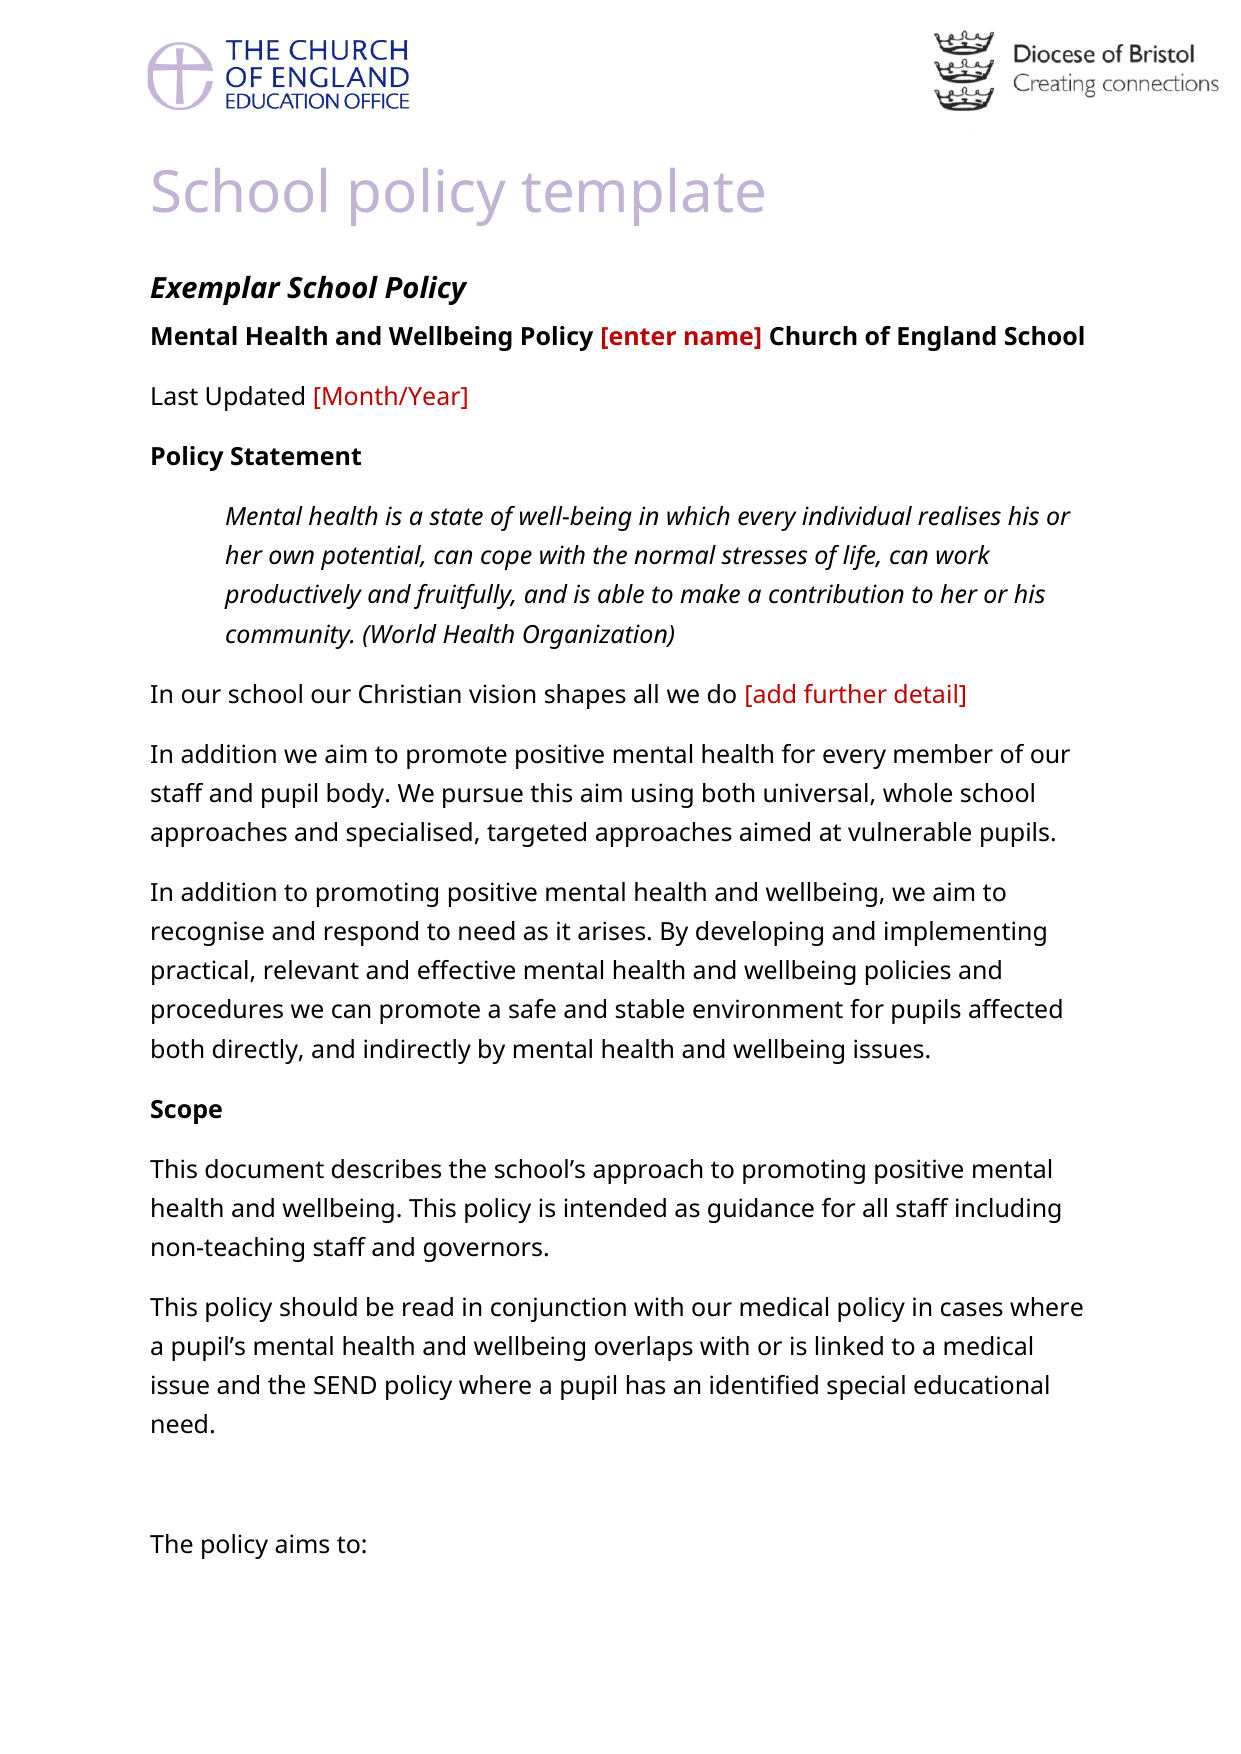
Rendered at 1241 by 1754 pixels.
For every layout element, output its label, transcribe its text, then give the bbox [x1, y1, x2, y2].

subtitle Exemplar School Policy [150, 267, 1090, 307]
text This policy should be read in conjunction with our medical policy in cases where a pupil’s mental health and wellbeing overlaps with or is linked to a medical issue and the SEND policy where a pupil has an identified special educational need. [150, 1290, 1090, 1441]
picture [909, 13, 1240, 130]
text In addition to promoting positive mental health and wellbeing, we aim to recognise and respond to need as it arises. By developing and implementing practical, relevant and effective mental health and wellbeing policies and procedures we can promote a safe and stable environment for pupils affected both directly, and indirectly by mental health and wellbeing issues. [150, 875, 1090, 1065]
text Mental health is a state of well-being in which every individual realises his or her own potential, can cope with the normal stresses of life, can work productively and fruitfully, and is able to make a contribution to her or his community. (World Health Organization) [225, 499, 1090, 650]
text This document describes the school’s approach to promoting positive mental health and wellbeing. This policy is intended as guidance for all staff including non-teaching staff and governors. [150, 1151, 1090, 1264]
picture [146, 36, 412, 115]
text In addition we aim to promote positive mental health for every member of our staff and pupil body. We pursue this aim using both universal, whole school approaches and specialised, targeted approaches aimed at vulnerable pupils. [150, 736, 1090, 849]
text The policy aims to: [150, 1527, 1090, 1561]
text Mental Health and Wellbeing Policy [enter name] Church of England School [150, 319, 1090, 353]
text Policy Statement [150, 439, 1090, 473]
subtitle School policy template [150, 150, 1090, 229]
text Last Updated [Month/Year] [150, 379, 1090, 413]
text In our school our Christian vision shapes all we do [add further detail] [150, 676, 1090, 710]
text Scope [150, 1091, 1090, 1125]
